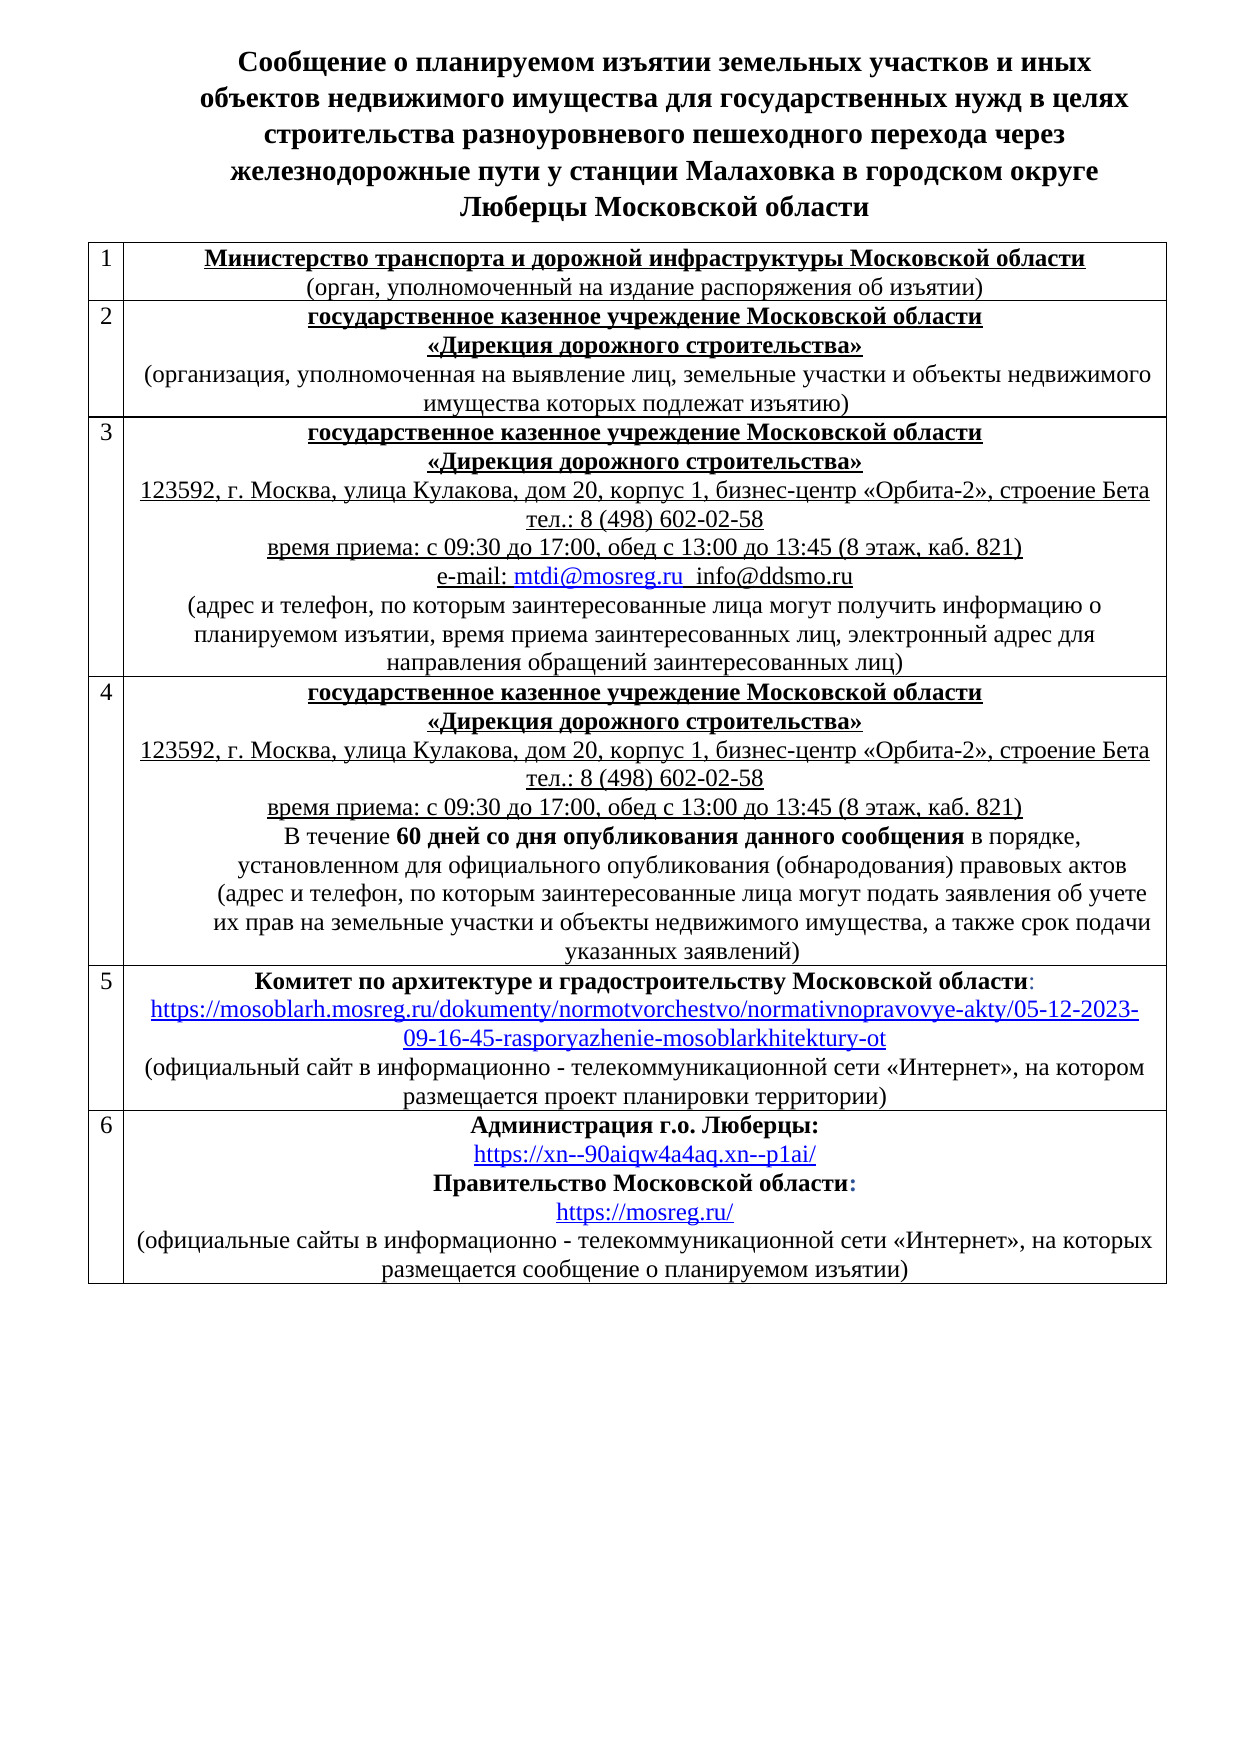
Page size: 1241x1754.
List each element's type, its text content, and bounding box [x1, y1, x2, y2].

table_cell 3 [89, 418, 123, 676]
table_cell государственное казенное учреждение Московской области «Дирекция дорожного строительства» 123592, г. Москва, улица Кулакова, дом 20, корпус 1, бизнес-центр «Орбита-2», строение Бета тел.: 8 (498) 602-02-58 время приема: с 09:30 до 17:00, обед с 13:00 до 13:45 (8 этаж, каб. 821) e-mail: mtdi@mosreg.ru info@ddsmo.ru (адрес и телефон, по которым заинтересованные лица могут получить информацию о планируемом изъятии, время приема заинтересованных лиц, электронный адрес для направления обращений заинтересованных лиц) [124, 418, 1166, 676]
table_header Министерство транспорта и дорожной инфраструктуры Московской области (орган, уполномоченный на издание распоряжения об изъятии) [124, 243, 1166, 300]
table_cell Комитет по архитектуре и градостроительству Московской области: https://mosoblarh.mosreg.ru/dokumenty/normotvorchestvo/normativnopravovye-akty/05-12-2023-09-16-45-rasporyazhenie-mosoblarkhitektury-ot (официальный сайт в информационно - телекоммуникационной сети «Интернет», на котором размещается проект планировки территории) [124, 966, 1166, 1109]
table_cell государственное казенное учреждение Московской области «Дирекция дорожного строительства» (организация, уполномоченная на выявление лиц, земельные участки и объекты недвижимого имущества которых подлежат изъятию) [124, 301, 1166, 416]
text Сообщение о планируемом изъятии земельных участков и иных объектов недвижимого имущества для государственных нужд в целях строительства разноуровневого пешеходного перехода через железнодорожные пути у станции Малаховка в городском округе Люберцы Московской области [177, 44, 1152, 222]
table_cell 4 [89, 677, 123, 965]
table_header 1 [89, 243, 123, 300]
table_cell Администрация г.о. Люберцы: https://xn--90aiqw4a4aq.xn--p1ai/ Правительство Московской области: https://mosreg.ru/ (официальные сайты в информационно - телекоммуникационной сети «Интернет», на которых размещается сообщение о планируемом изъятии) [124, 1111, 1166, 1283]
table_cell 2 [89, 301, 123, 416]
table_cell 5 [89, 966, 123, 1109]
table_cell 6 [89, 1111, 123, 1283]
table_cell государственное казенное учреждение Московской области «Дирекция дорожного строительства» 123592, г. Москва, улица Кулакова, дом 20, корпус 1, бизнес-центр «Орбита-2», строение Бета тел.: 8 (498) 602-02-58 время приема: с 09:30 до 17:00, обед с 13:00 до 13:45 (8 этаж, каб. 821) В течение 60 дней со дня опубликования данного сообщения в порядке, установленном для официального опубликования (обнародования) правовых актов (адрес и телефон, по которым заинтересованные лица могут подать заявления об учете их прав на земельные участки и объекты недвижимого имущества, а также срок подачи указанных заявлений) [124, 677, 1166, 965]
